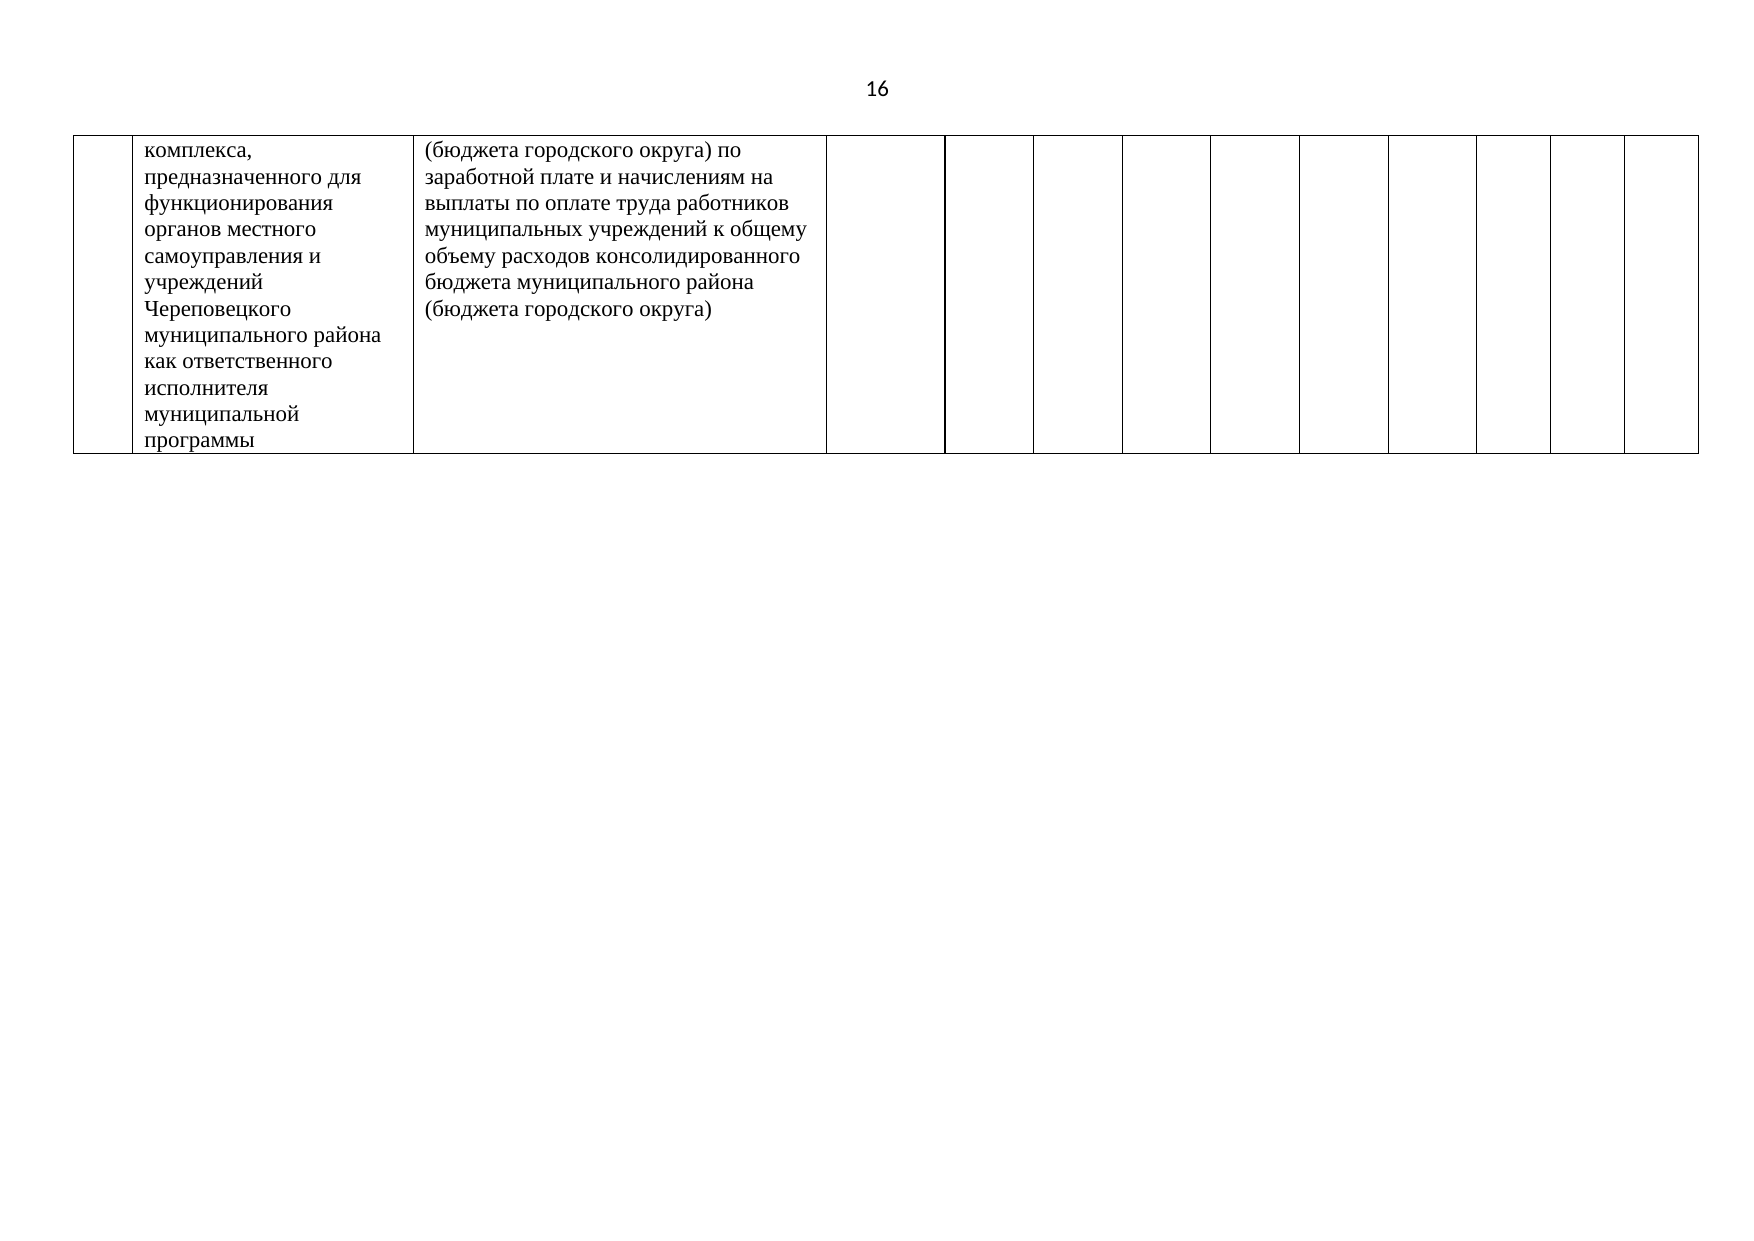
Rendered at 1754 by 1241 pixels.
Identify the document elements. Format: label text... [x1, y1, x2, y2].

table_cell [946, 136, 1033, 453]
table_cell 0 [1477, 136, 1550, 453]
table_cell 0 [1389, 136, 1476, 453]
table_cell [1625, 136, 1698, 453]
table_cell 0 [1123, 136, 1210, 453]
table_cell 0 [1034, 136, 1122, 453]
table_cell 0 [1211, 136, 1299, 453]
table_cell 0 [1300, 136, 1388, 453]
table_cell 0 [1551, 136, 1624, 453]
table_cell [414, 136, 826, 453]
table_cell % [827, 136, 944, 453]
